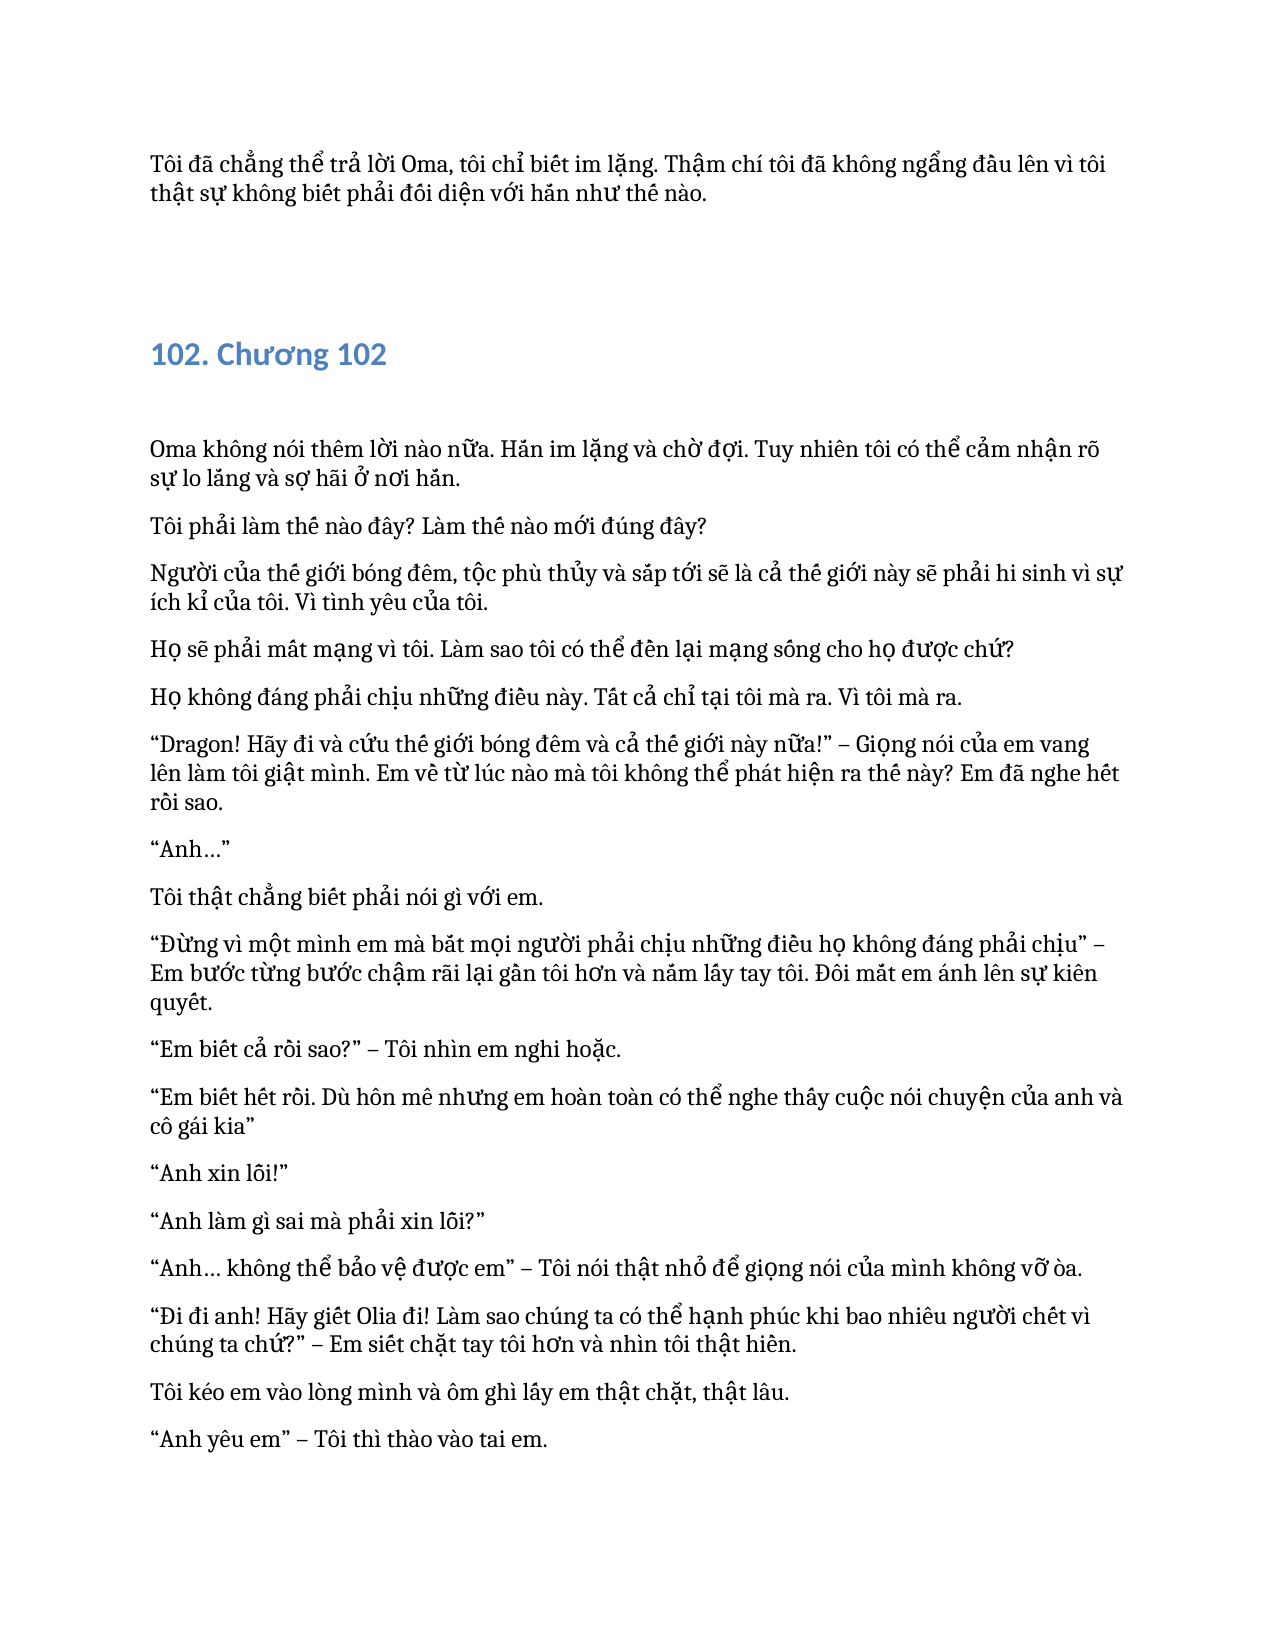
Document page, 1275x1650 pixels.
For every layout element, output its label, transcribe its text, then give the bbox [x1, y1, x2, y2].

text Tôi kéo em vào lòng mình và ôm ghì lấy em thật chặt, thật lâu. [150, 1378, 1125, 1407]
text “Anh yêu em” – Tôi thì thào vào tai em. [150, 1425, 1125, 1454]
text “Em biết cả rồi sao?” – Tôi nhìn em nghi hoặc. [150, 1035, 1125, 1064]
text “Dragon! Hãy đi và cứu thế giới bóng đêm và cả thế giới này nữa!” – Giọng nói của em vang lên làm tôi giật mình. Em về từ lúc nào mà tôi không thể phát hiện ra thế này? Em đã nghe hết rồi sao. [150, 730, 1125, 817]
text Oma không nói thêm lời nào nữa. Hắn im lặng và chờ đợi. Tuy nhiên tôi có thể cảm nhận rõ sự lo lắng và sợ hãi ở nơi hắn. [150, 378, 1125, 493]
text “Em biết hết rồi. Dù hôn mê nhưng em hoàn toàn có thể nghe thấy cuộc nói chuyện của anh và cô gái kia” [150, 1083, 1125, 1140]
text Tôi đã chẳng thể trả lời Oma, tôi chỉ biết im lặng. Thậm chí tôi đã không ngẩng đầu lên vì tôi thật sự không biết phải đối diện với hắn như thế nào. [150, 150, 1125, 207]
text Họ sẽ phải mất mạng vì tôi. Làm sao tôi có thể đền lại mạng sống cho họ được chứ? [150, 635, 1125, 664]
text Người của thế giới bóng đêm, tộc phù thủy và sắp tới sẽ là cả thế giới này sẽ phải hi sinh vì sự ích kỉ của tôi. Vì tình yêu của tôi. [150, 559, 1125, 617]
text Tôi thật chẳng biết phải nói gì với em. [150, 883, 1125, 912]
text Họ không đáng phải chịu những điều này. Tất cả chỉ tại tôi mà ra. Vì tôi mà ra. [150, 683, 1125, 712]
subtitle 102. Chương 102 [150, 333, 1125, 374]
text Tôi phải làm thế nào đây? Làm thế nào mới đúng đây? [150, 512, 1125, 540]
text “Đi đi anh! Hãy giết Olia đi! Làm sao chúng ta có thể hạnh phúc khi bao nhiêu người chết vì chúng ta chứ?” – Em siết chặt tay tôi hơn và nhìn tôi thật hiền. [150, 1302, 1125, 1359]
text “Anh xin lỗi!” [150, 1159, 1125, 1188]
text “Anh làm gì sai mà phải xin lỗi?” [150, 1207, 1125, 1235]
text “Anh…” [150, 835, 1125, 864]
text “Đừng vì một mình em mà bắt mọi người phải chịu những điều họ không đáng phải chịu” – Em bước từng bước chậm rãi lại gần tôi hơn và nắm lấy tay tôi. Đôi mắt em ánh lên sự kiên quyết. [150, 930, 1125, 1017]
text “Anh… không thể bảo vệ được em” – Tôi nói thật nhỏ để giọng nói của mình không vỡ òa. [150, 1254, 1125, 1283]
